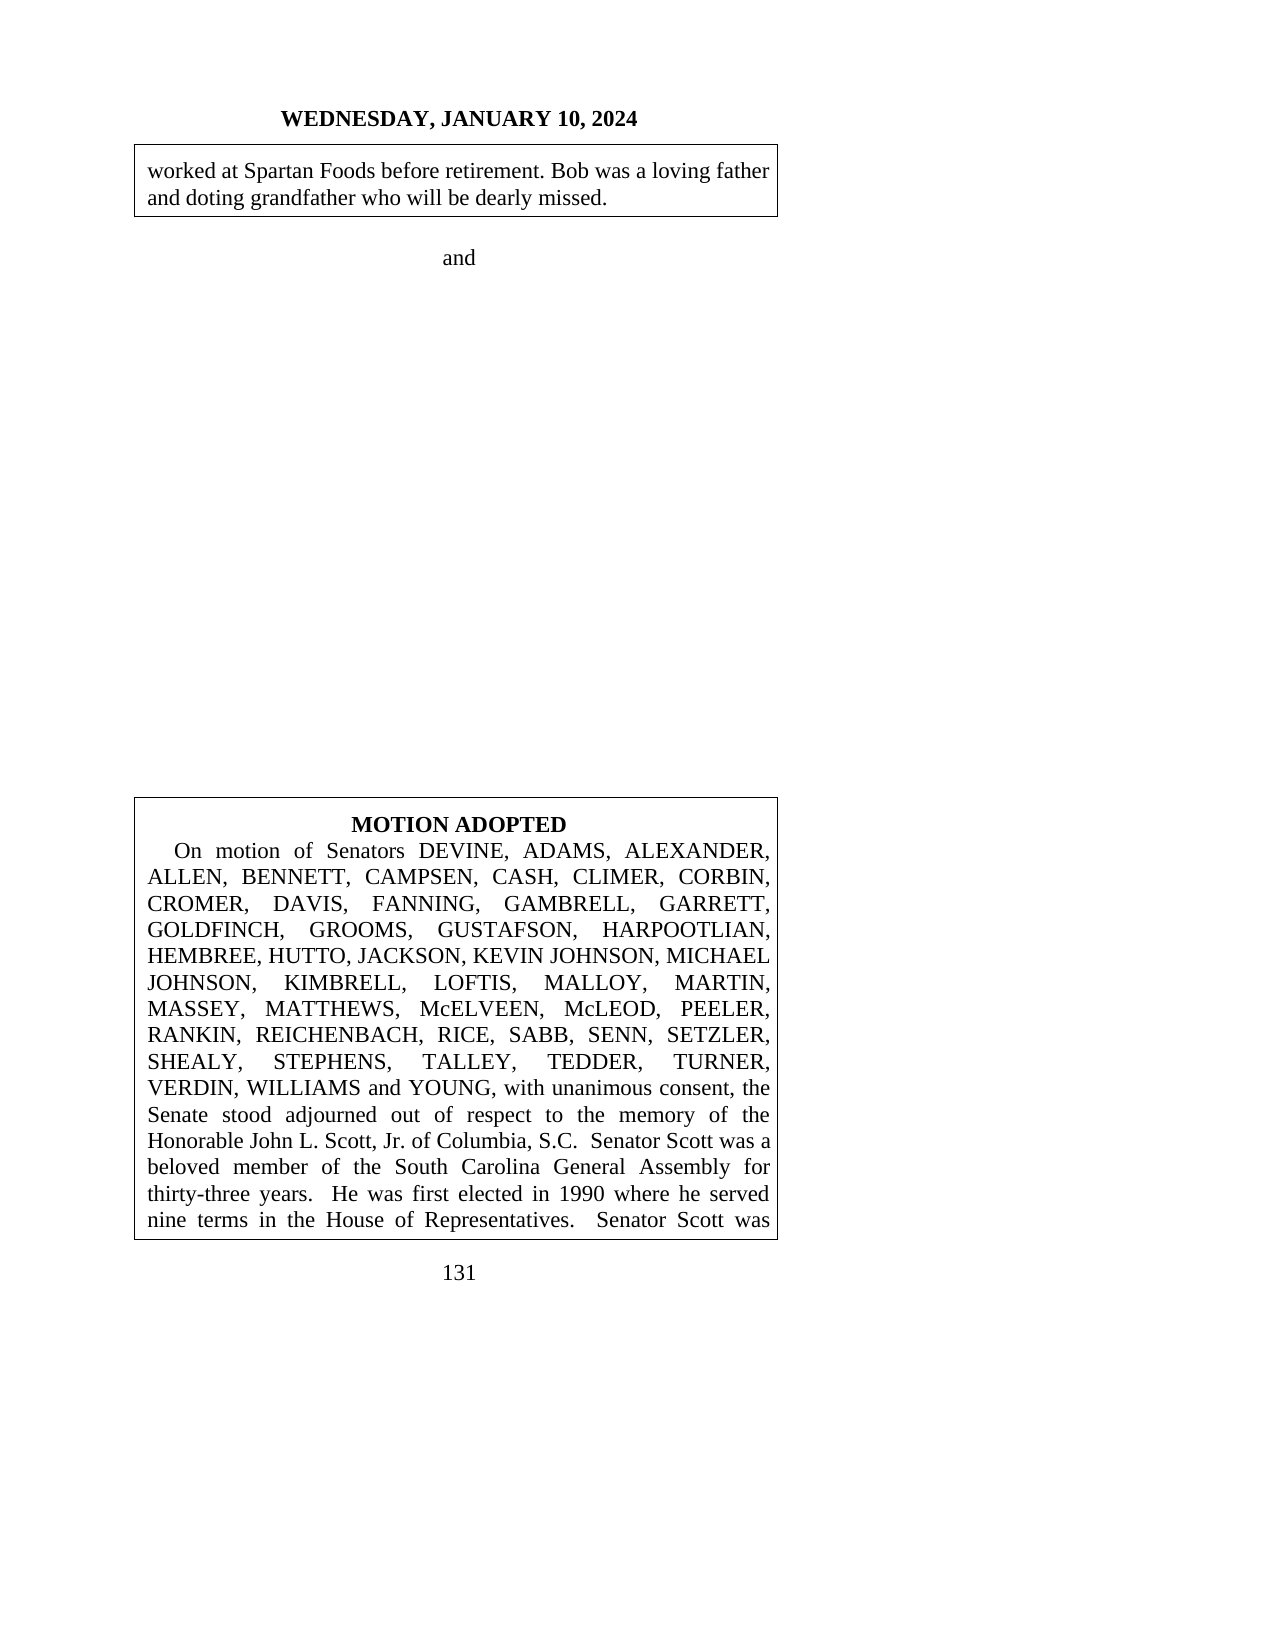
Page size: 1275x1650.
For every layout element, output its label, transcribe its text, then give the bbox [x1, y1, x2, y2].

text MOTION ADOPTED [135, 798, 777, 823]
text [135, 823, 777, 1239]
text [135, 145, 777, 216]
text and [129, 244, 789, 270]
